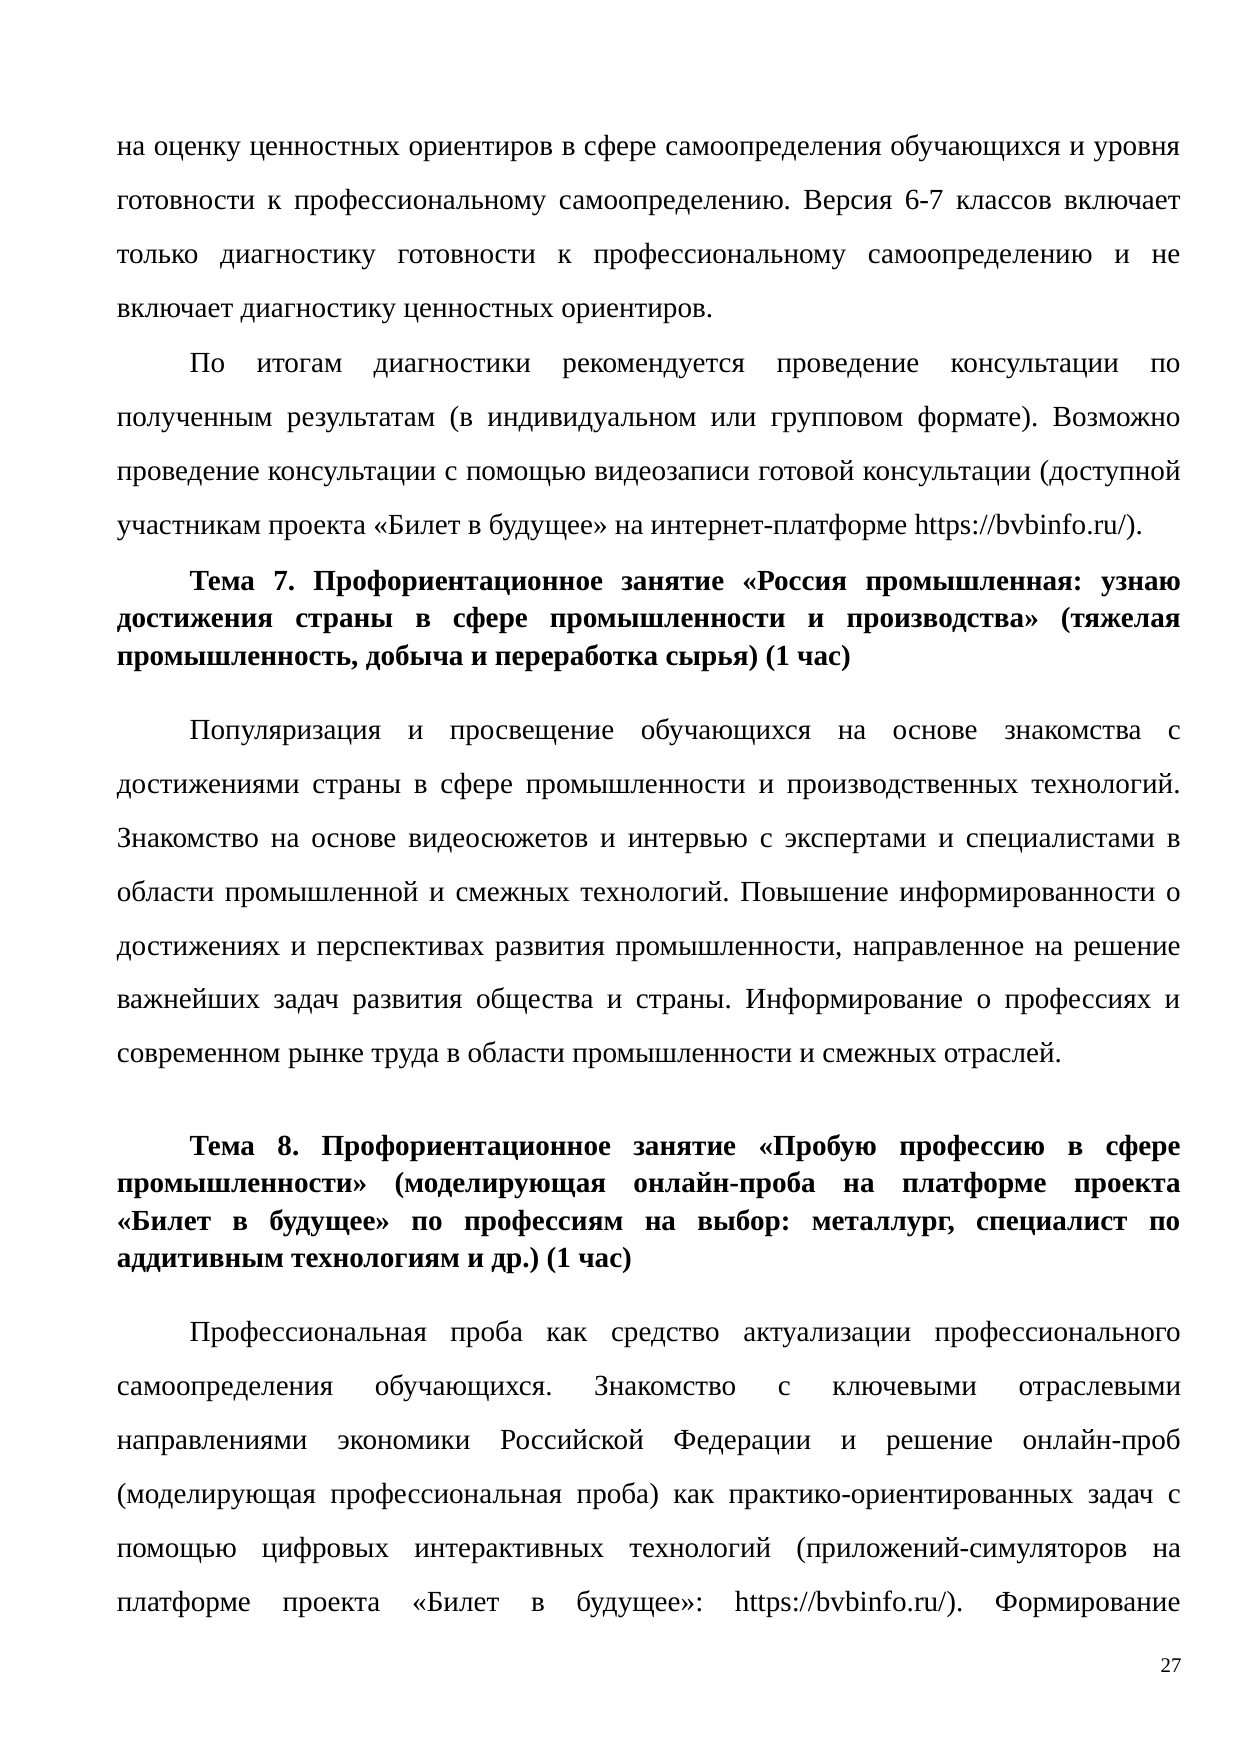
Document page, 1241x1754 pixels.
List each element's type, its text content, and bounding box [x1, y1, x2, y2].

text Тема 7. Профориентационное занятие «Россия промышленная: узнаю достижения страны в сфере промышленности и производства» (тяжелая промышленность, добыча и переработка сырья) (1 час) [117, 563, 1182, 671]
text Тема 8. Профориентационное занятие «Пробую профессию в сфере промышленности» (моделирующая онлайн-проба на платформе проекта «Билет в будущее» по профессиям на выбор: металлург, специалист по аддитивным технологиям и др.) (1 час) [117, 1128, 1182, 1274]
text Популяризация и просвещение обучающихся на основе знакомства с достижениями страны в сфере промышленности и производственных технологий. Знакомство на основе видеосюжетов и интервью с экспертами и специалистами в области промышленной и смежных технологий. Повышение информированности о достижениях и перспективах развития промышленности, направленное на решение важнейших задач развития общества и страны. Информирование о профессиях и современном рынке труда в области промышленности и смежных отраслей. [117, 712, 1182, 1069]
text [117, 1314, 1182, 1618]
text По итогам диагностики рекомендуется проведение консультации по полученным результатам (в индивидуальном или групповом формате). Возможно проведение консультации с помощью видеозаписи готовой консультации (доступной участникам проекта «Билет в будущее» на интернет-платформе https://bvbinfo.ru/). [117, 345, 1182, 541]
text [117, 128, 1182, 323]
